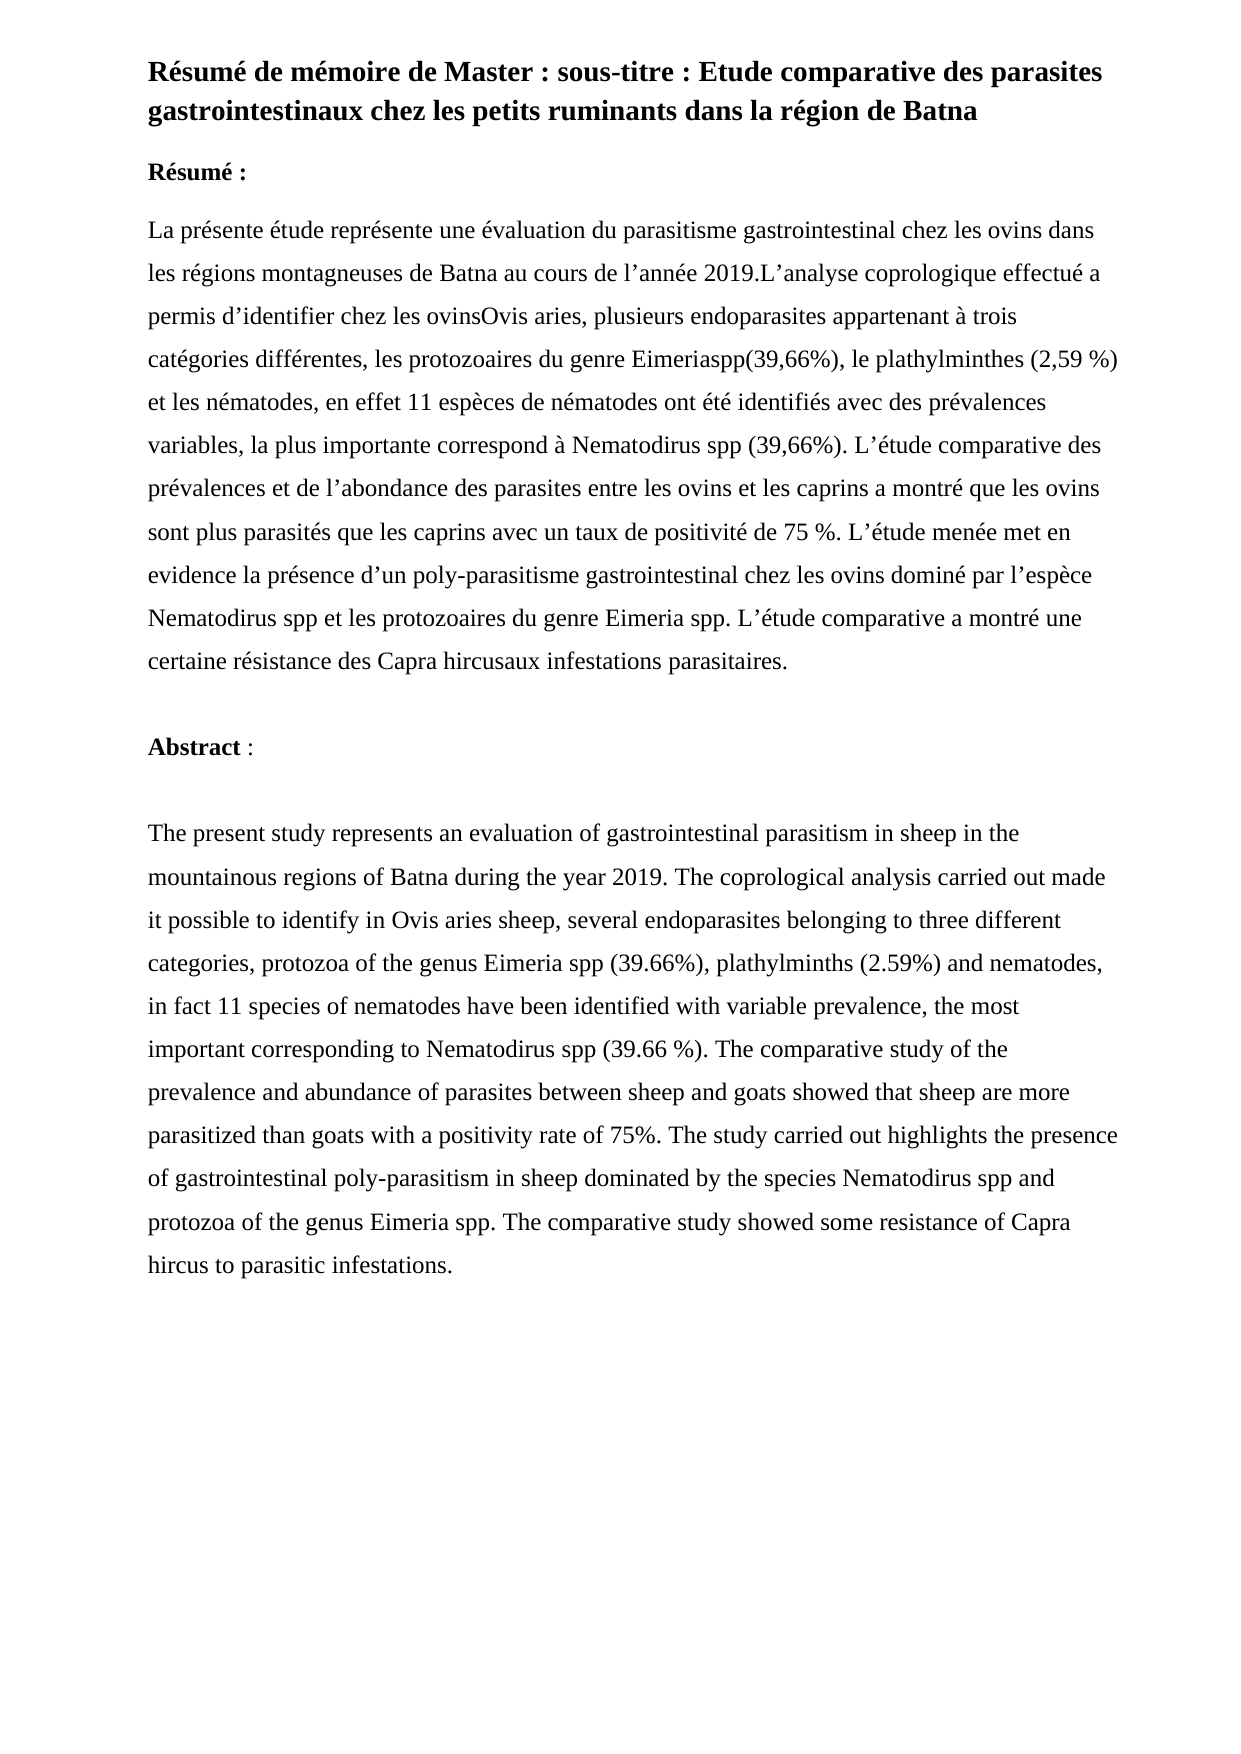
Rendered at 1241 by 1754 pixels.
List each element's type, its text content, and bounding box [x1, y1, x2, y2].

text Résumé : [148, 157, 1122, 185]
text Résumé de mémoire de Master : sous-titre : Etude comparative des parasites gastrointestinaux chez les petits ruminants dans la région de Batna [148, 54, 1122, 127]
text La présente étude représente une évaluation du parasitisme gastrointestinal chez les ovins dans les régions montagneuses de Batna au cours de l’année 2019.L’analyse coprologique effectué a permis d’identifier chez les ovinsOvis aries, plusieurs endoparasites appartenant à trois catégories différentes, les protozoaires du genre Eimeriaspp(39,66%), le plathylminthes (2,59 %) et les nématodes, en effet 11 espèces de nématodes ont été identifiés avec des prévalences variables, la plus importante correspond à Nematodirus spp (39,66%). L’étude comparative des prévalences et de l’abondance des parasites entre les ovins et les caprins a montré que les ovins sont plus parasités que les caprins avec un taux de positivité de 75 %. L’étude menée met en evidence la présence d’un poly-parasitisme gastrointestinal chez les ovins dominé par l’espèce Nematodirus spp et les protozoaires du genre Eimeria spp. L’étude comparative a montré une certaine résistance des Capra hircusaux infestations parasitaires. Abstract : The present study represents an evaluation of gastrointestinal parasitism in sheep in the mountainous regions of Batna during the year 2019. The coprological analysis carried out made it possible to identify in Ovis aries sheep, several endoparasites belonging to three different categories, protozoa of the genus Eimeria spp (39.66%), plathylminths (2.59%) and nematodes, in fact 11 species of nematodes have been identified with variable prevalence, the most important corresponding to Nematodirus spp (39.66 %). The comparative study of the prevalence and abundance of parasites between sheep and goats showed that sheep are more parasitized than goats with a positivity rate of 75%. The study carried out highlights the presence of gastrointestinal poly-parasitism in sheep dominated by the species Nematodirus spp and protozoa of the genus Eimeria spp. The comparative study showed some resistance of Capra hircus to parasitic infestations. [148, 215, 1122, 1278]
